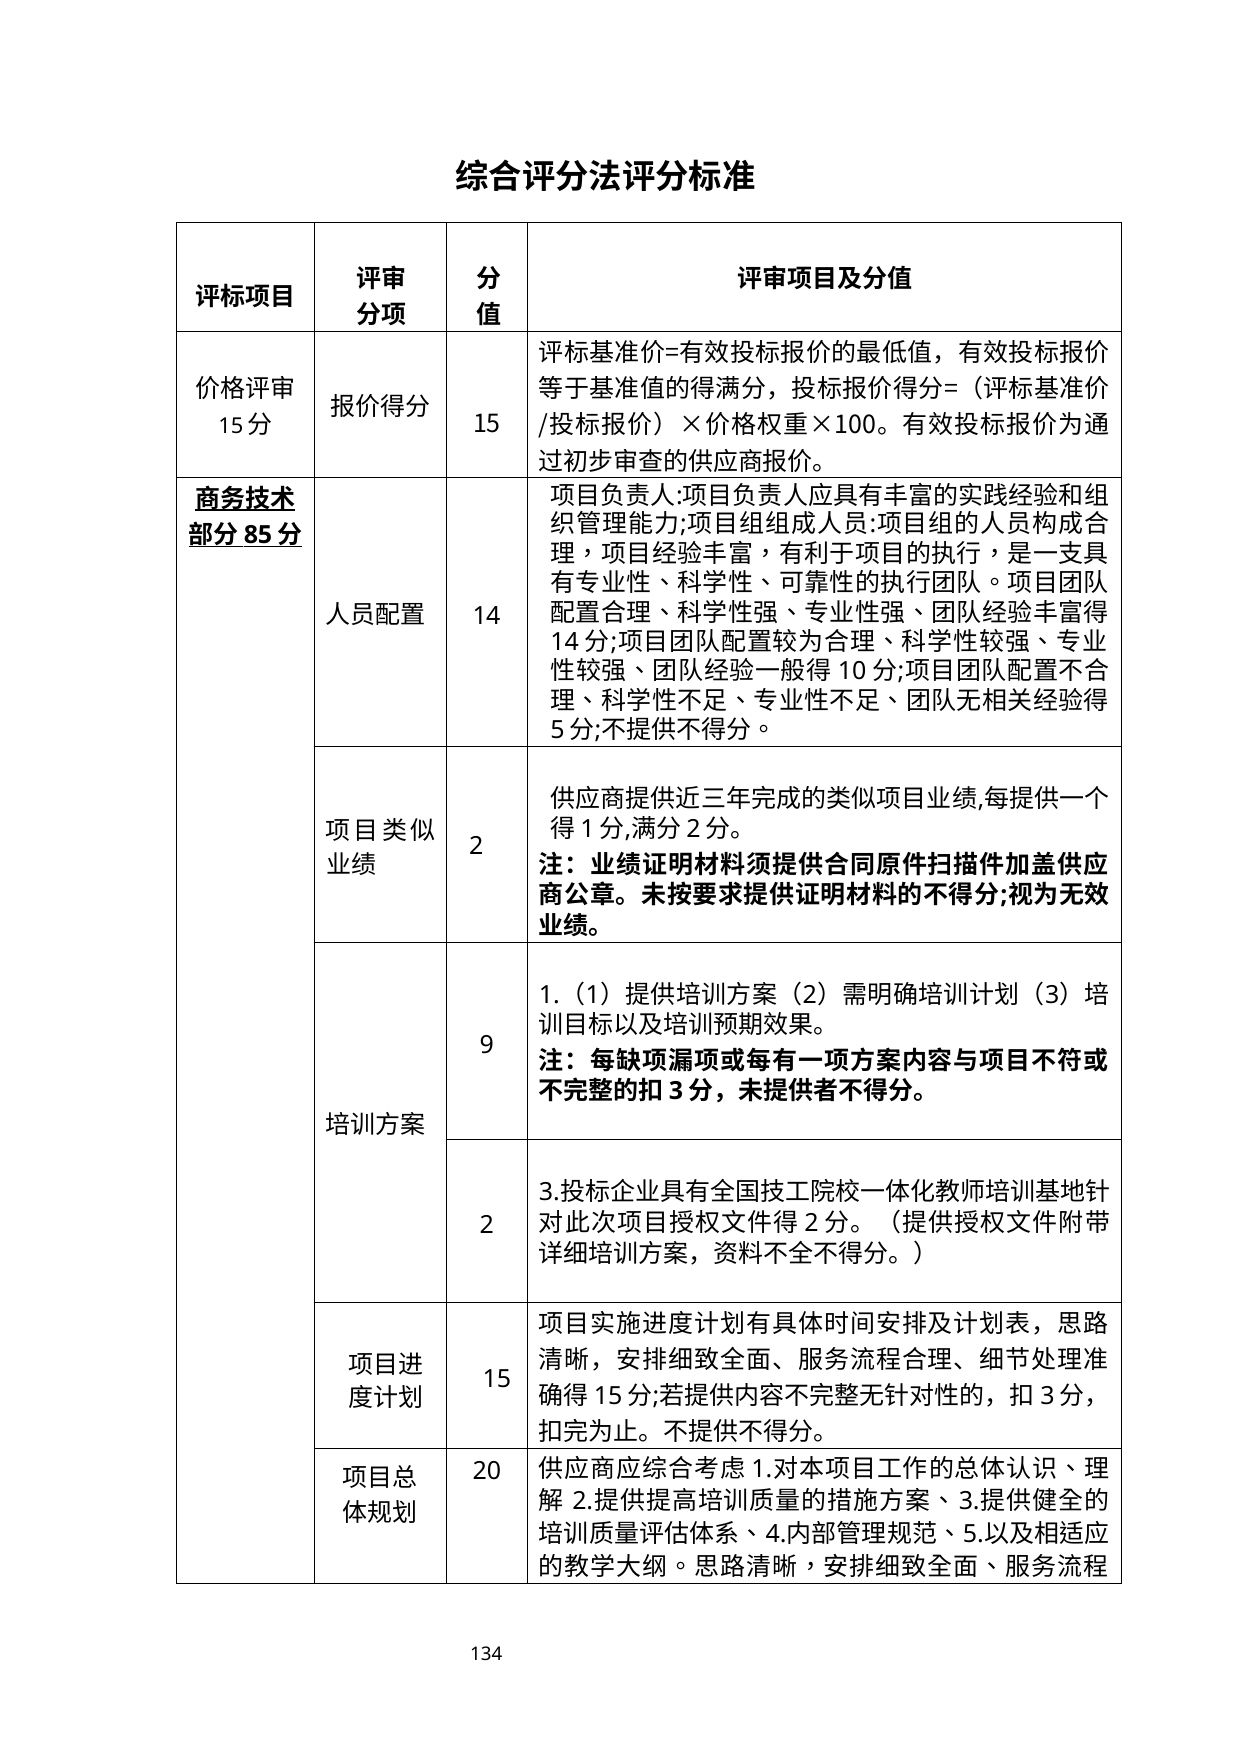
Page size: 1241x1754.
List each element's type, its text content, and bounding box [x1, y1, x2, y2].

table_cell 报价得分 [315, 332, 446, 477]
table_cell 项目实施进度计划有具体时间安排及计划表，思路清晰，安排细致全面、服务流程合理、细节处理准确得15分;若提供内容不完整无针对性的，扣3分，扣完为止。不提供不得分。 [528, 1303, 1121, 1448]
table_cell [528, 1449, 1121, 1582]
table_cell 价格评审 15分 [177, 332, 314, 477]
table_cell 15 [447, 1303, 527, 1448]
table_cell 商务技术部分85分 [177, 478, 314, 1582]
table_cell 供应商提供近三年完成的类似项目业绩,每提供一个得1分,满分2分。 注：业绩证明材料须提供合同原件扫描件加盖供应商公章。未按要求提供证明材料的不得分;视为无效业绩。 [528, 747, 1121, 942]
table_header 评审项目及分值 [528, 223, 1121, 331]
list 综合评分法评分标准 [187, 150, 1053, 198]
table_cell 1.（1）提供培训方案（2）需明确培训计划（3）培训目标以及培训预期效果。 注：每缺项漏项或每有一项方案内容与项目不符或不完整的扣3分，未提供者不得分。 [528, 943, 1121, 1139]
table_cell 3.投标企业具有全国技工院校一体化教师培训基地针对此次项目授权文件得2分。（提供授权文件附带详细培训方案，资料不全不得分。） [528, 1140, 1121, 1302]
table_cell 培训方案 [315, 943, 446, 1302]
table_cell 2 [447, 1140, 527, 1302]
table_cell 14 [447, 478, 527, 746]
table_header 评审分项 [315, 223, 446, 331]
table_cell 20 [447, 1449, 527, 1582]
table_cell 项目负责人:项目负责人应具有丰富的实践经验和组织管理能力;项目组组成人员:项目组的人员构成合理，项目经验丰富，有利于项目的执行，是一支具有专业性、科学性、可靠性的执行团队。项目团队配置合理、科学性强、专业性强、团队经验丰富得14分;项目团队配置较为合理、科学性较强、专业性较强、团队经验一般得10分;项目团队配置不合理、科学性不足、专业性不足、团队无相关经验得5分;不提供不得分。 [528, 478, 1121, 746]
table_cell 人员配置 [315, 478, 446, 746]
table_cell 评标基准价=有效投标报价的最低值，有效投标报价等于基准值的得满分，投标报价得分=（评标基准价/投标报价）×价格权重×100。有效投标报价为通过初步审查的供应商报价。 [528, 332, 1121, 477]
table_cell 2 [447, 747, 527, 942]
table_cell 9 [447, 943, 527, 1139]
table_cell 项目类似业绩 [315, 747, 446, 942]
table_cell 项目进度计划 [315, 1303, 446, 1448]
table_header 评标项目 [177, 223, 314, 331]
table_header 分值 [447, 223, 527, 331]
table_cell 项目总体规划 [315, 1449, 446, 1582]
table_cell 15 [447, 332, 527, 477]
